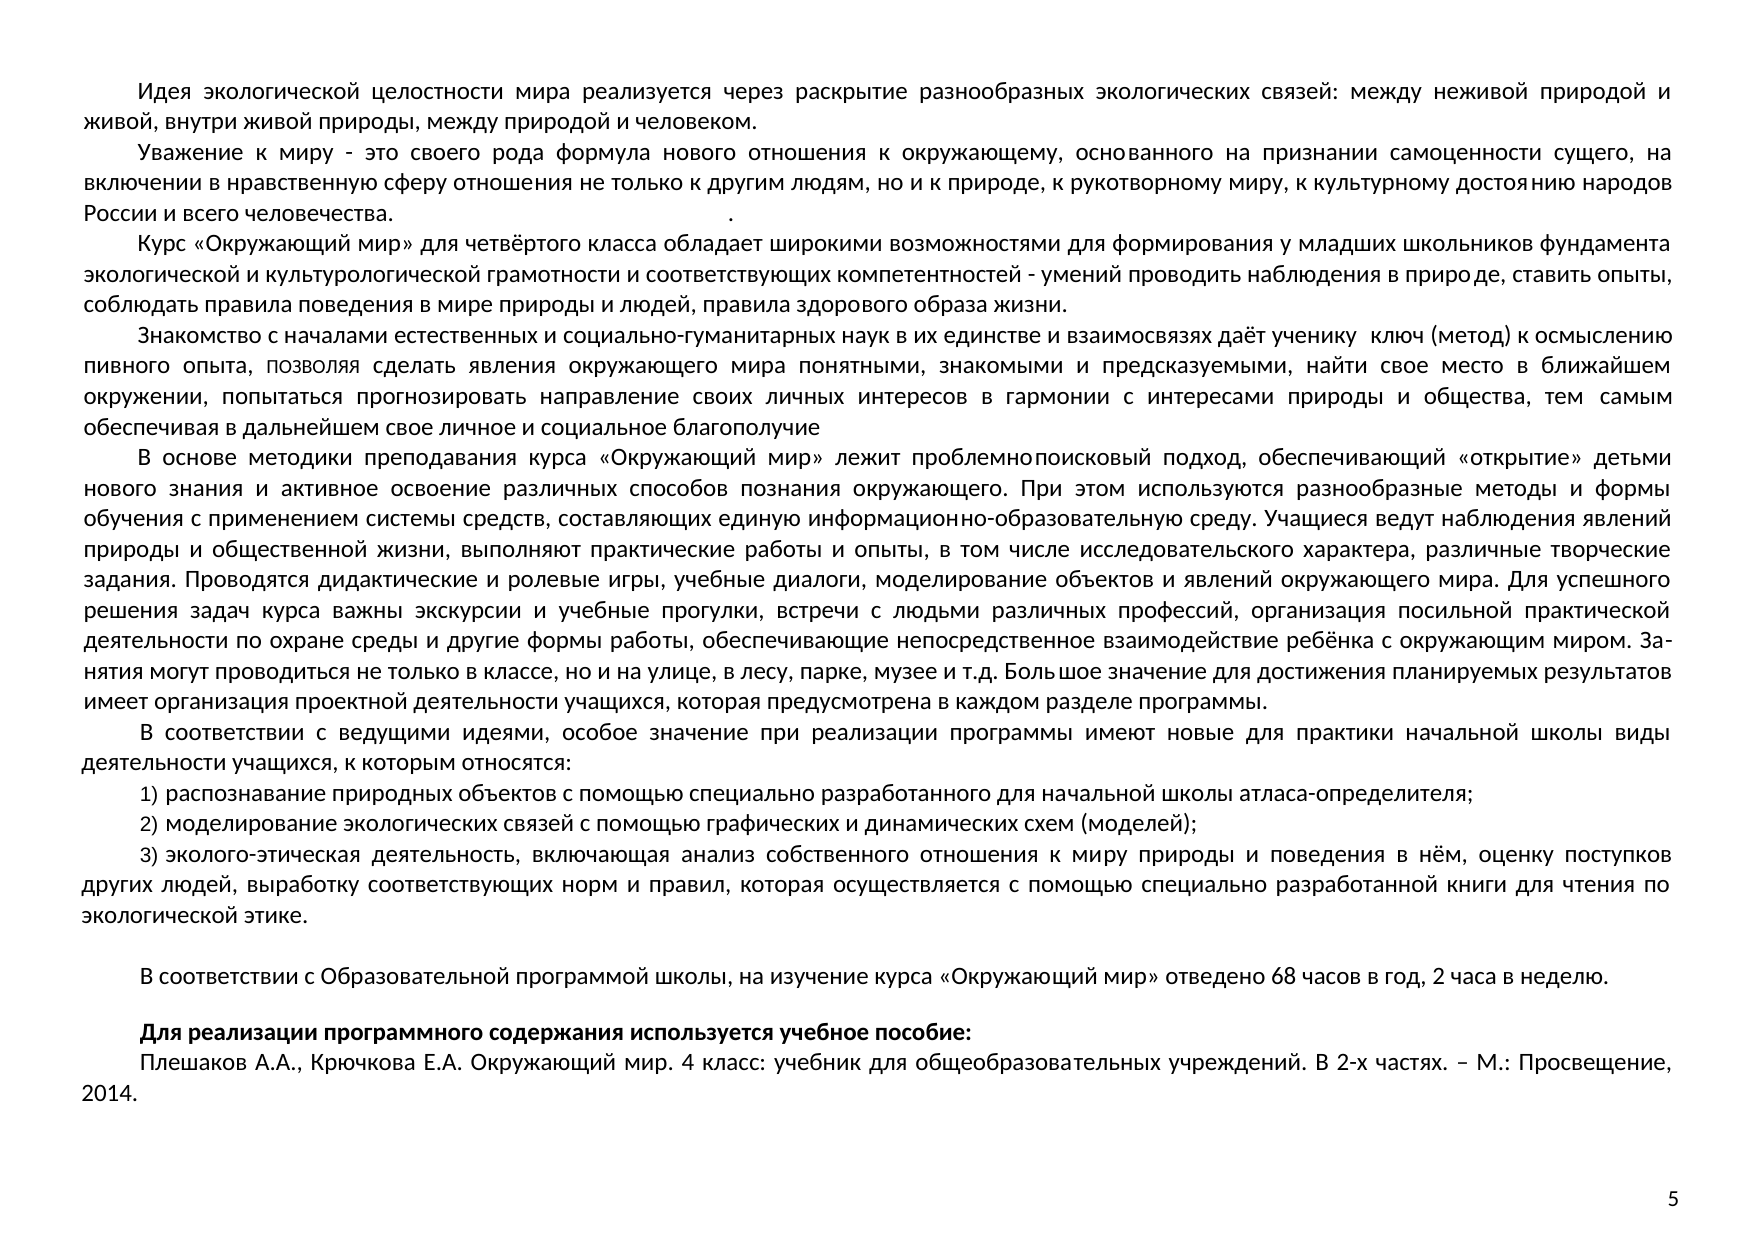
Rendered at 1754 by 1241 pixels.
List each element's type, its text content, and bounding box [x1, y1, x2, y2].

list распознавание природных объектов с помощью специально разработанного для начальной школы атласа-определителя; [81, 777, 1673, 807]
text Курс «Окружающий мир» для четвёртого класса обладает широкими возможностями для формирования у младших школьников фундамента экологической и культурологической грамотности и соответствующих компетентностей - умений проводить наблюдения в природе, ставить опыты, соблюдать правила поведения в мире природы и людей, правила здорового образа жизни. [83, 228, 1673, 319]
text Идея экологической целостности мира реализуется через раскрытие разнообразных экологических связей: между неживой природой и живой, внутри живой природы, между природой и человеком. [83, 75, 1673, 136]
text Уважение к миру - это своего рода формула нового отношения к окружающему, основанного на признании самоценности сущего, на включении в нравственную сферу отношения не только к другим людям, но и к природе, к рукотворному миру, к культурному достоянию народов России и всего человечества. . [83, 136, 1673, 228]
list эколого-этическая деятельность, включающая анализ собственного отношения к миру природы и поведения в нём, оценку поступков других людей, выработку соответствующих норм и правил, которая осуществляется с помощью специально разработанной книги для чтения по экологической этике. [81, 838, 1673, 929]
text В соответствии с Образовательной программой школы, на изучение курса «Окружающий мир» отведено 68 часов в год, 2 часа в неделю. [81, 960, 1673, 991]
text Плешаков А.А., Крючкова Е.А. Окружающий мир. 4 класс: учебник для общеобразовательных учреждений. В 2-х частях. – М.: Просвещение, 2014. [81, 1046, 1673, 1107]
list моделирование экологических связей с помощью графических и динамических схем (моделей); [81, 807, 1673, 838]
text В основе методики преподавания курса «Окружающий мир» лежит проблемнопоисковый подход, обеспечивающий «открытие» детьми нового знания и активное освоение различных способов познания окружающего. При этом используются разнообразные методы и формы обучения с применением системы средств, составляющих единую информационно-образовательную среду. Учащиеся ведут наблюдения явлений природы и общественной жизни, выполняют практические работы и опыты, в том числе исследовательского характера, различные творческие задания. Проводятся дидактические и ролевые игры, учебные диалоги, моделирование объектов и явлений окружающего мира. Для успешного решения задач курса важны экскурсии и учебные прогулки, встречи с людьми различных профессий, организация посильной практической деятельности по охране среды и другие формы работы, обеспечивающие непосредственное взаимодействие ребёнка с окружающим миром. Занятия могут проводиться не только в классе, но и на улице, в лесу, парке, музее и т.д. Большое значение для достижения планируемых результатов имеет организация проектной деятельности учащихся, которая предусмотрена в каждом разделе программы. [83, 441, 1673, 716]
text Знакомство с началами естественных и социально-гуманитарных наук в их единстве и взаимосвязях даёт ученику ключ (метод) к осмыслению пивного опыта, позволяя сделать явления окружающего мира понятными, знакомыми и предсказуемыми, найти свое место в ближайшем окружении, попытаться прогнозировать направление своих личных интересов в гармонии с интересами природы и общества, тем caмым обеспечивая в дальнейшем свое личное и социальное благополучие [83, 319, 1673, 441]
text В соответствии с ведущими идеями, особое значение при реализации программы имеют новые для практики начальной школы виды деятельности учащихся, к которым относятся: [81, 716, 1673, 777]
text Для реализации программного содержания используется учебное пособие: [81, 1016, 1679, 1046]
